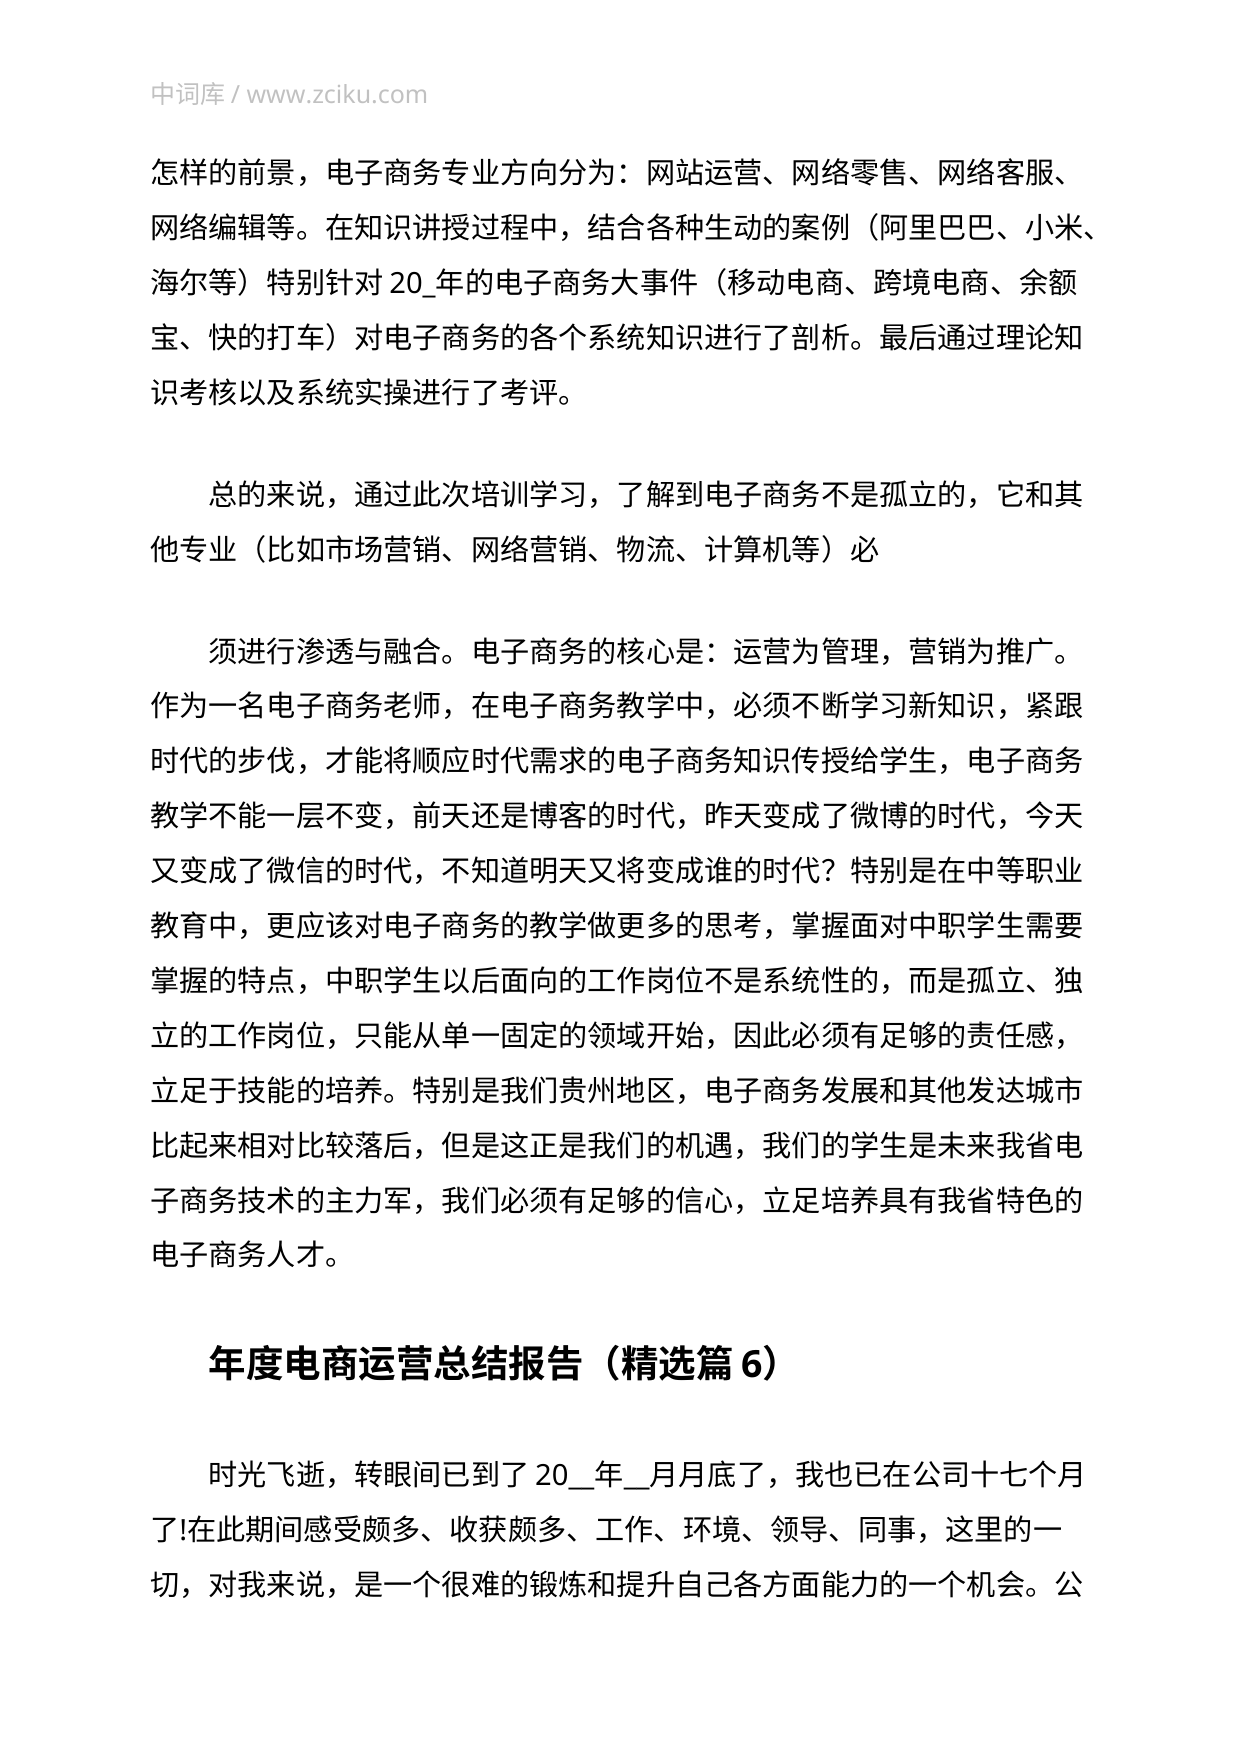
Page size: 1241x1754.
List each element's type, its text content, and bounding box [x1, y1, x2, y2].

text 总的来说，通过此次培训学习，了解到电子商务不是孤立的，它和其他专业（比如市场营销、网络营销、物流、计算机等）必 [150, 471, 1090, 569]
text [150, 150, 1090, 412]
text 年度电商运营总结报告（精选篇6） [150, 1334, 1090, 1388]
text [150, 1451, 1090, 1604]
text 须进行渗透与融合。电子商务的核心是：运营为管理，营销为推广。作为一名电子商务老师，在电子商务教学中，必须不断学习新知识，紧跟时代的步伐，才能将顺应时代需求的电子商务知识传授给学生，电子商务教学不能一层不变，前天还是博客的时代，昨天变成了微博的时代，今天又变成了微信的时代，不知道明天又将变成谁的时代？特别是在中等职业教育中，更应该对电子商务的教学做更多的思考，掌握面对中职学生需要掌握的特点，中职学生以后面向的工作岗位不是系统性的，而是孤立、独立的工作岗位，只能从单一固定的领域开始，因此必须有足够的责任感，立足于技能的培养。特别是我们贵州地区，电子商务发展和其他发达城市比起来相对比较落后，但是这正是我们的机遇，我们的学生是未来我省电子商务技术的主力军，我们必须有足够的信心，立足培养具有我省特色的电子商务人才。 [150, 628, 1090, 1274]
